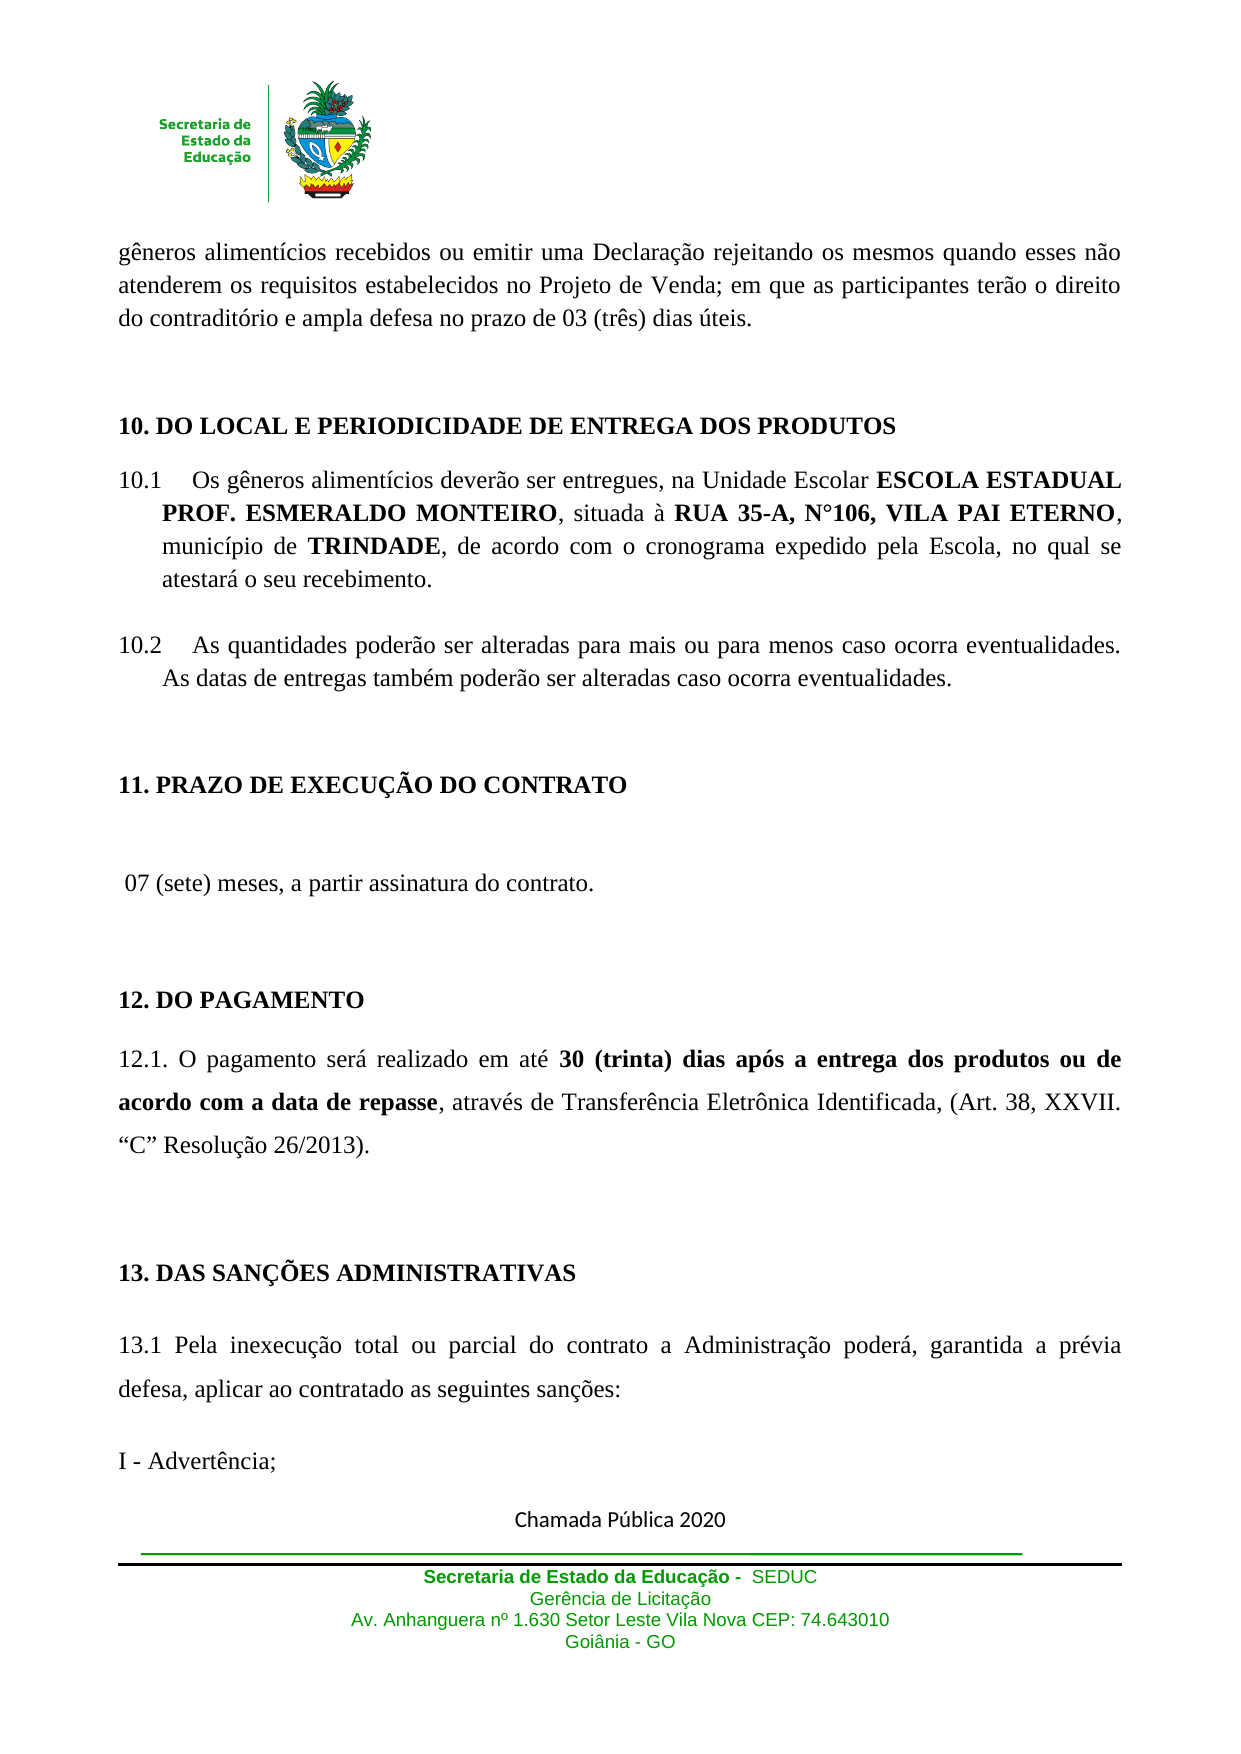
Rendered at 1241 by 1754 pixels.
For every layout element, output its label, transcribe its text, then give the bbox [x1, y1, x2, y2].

list Os gêneros alimentícios deverão ser entregues, na Unidade Escolar ESCOLA ESTADUAL PROF. ESMERALDO MONTEIRO, situada à RUA 35-A, N°106, VILA PAI ETERNO, município de TRINDADE, de acordo com o cronograma expedido pela Escola, no qual se atestará o seu recebimento. [118, 465, 1122, 593]
text 12. DO PAGAMENTO [118, 985, 1122, 1014]
text 11. PRAZO DE EXECUÇÃO DO CONTRATO [118, 771, 1122, 799]
text 12.1. O pagamento será realizado em até 30 (trinta) dias após a entrega dos produtos ou de acordo com a data de repasse, através de Transferência Eletrônica Identificada, (Art. 38, XXVII. “C” Resolução 26/2013). [118, 1044, 1122, 1159]
text I - Advertência; [118, 1446, 1122, 1475]
text 13.1 Pela inexecução total ou parcial do contrato a Administração poderá, garantida a prévia defesa, aplicar ao contratado as seguintes sanções: [118, 1331, 1122, 1402]
list As quantidades poderão ser alteradas para mais ou para menos caso ocorra eventualidades. As datas de entregas também poderão ser alteradas caso ocorra eventualidades. [118, 630, 1122, 692]
picture [118, 73, 412, 210]
text 07 (sete) meses, a partir assinatura do contrato. [118, 868, 1122, 896]
text 13. DAS SANÇÕES ADMINISTRATIVAS [118, 1258, 1122, 1287]
text 10. DO LOCAL E PERIODICIDADE DE ENTREGA DOS PRODUTOS [118, 411, 1118, 440]
